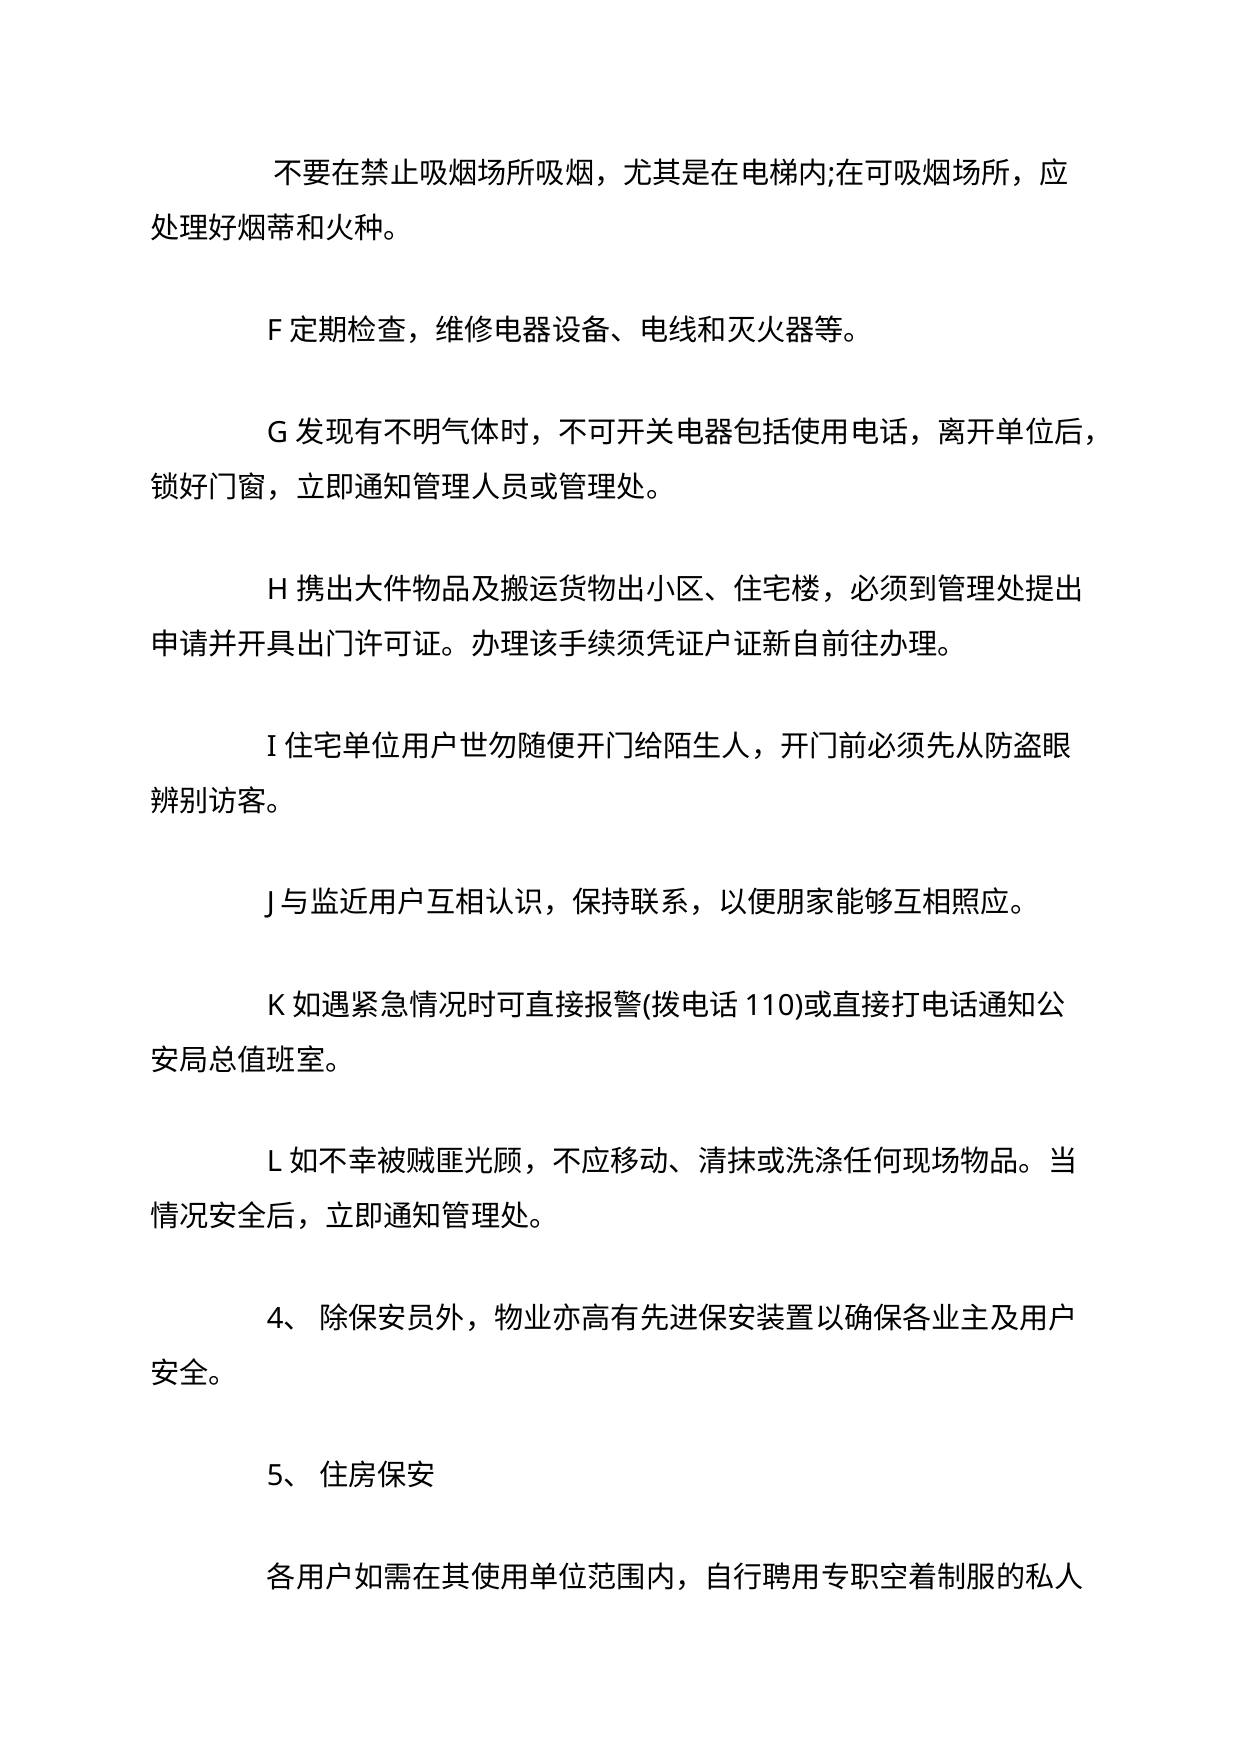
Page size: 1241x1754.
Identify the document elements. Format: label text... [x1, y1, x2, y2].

text G 发现有不明气体时，不可开关电器包括使用电话，离开单位后，锁好门窗，立即通知管理人员或管理处。 [150, 409, 1090, 506]
text J与监近用户互相认识，保持联系，以便朋家能够互相照应。 [150, 879, 1090, 921]
text L 如不幸被贼匪光顾，不应移动、清抹或洗涤任何现场物品。当情况安全后，立即通知管理处。 [150, 1138, 1090, 1235]
text F 定期检查，维修电器设备、电线和灭火器等。 [150, 307, 1090, 349]
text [150, 1553, 1090, 1596]
text H 携出大件物品及搬运货物出小区、住宅楼，必须到管理处提出申请并开具出门许可证。办理该手续须凭证户证新自前往办理。 [150, 566, 1090, 663]
text 5、 住房保安 [150, 1451, 1090, 1494]
text I 住宅单位用户世勿随便开门给陌生人，开门前必须先从防盗眼辨别访客。 [150, 722, 1090, 819]
text 4、 除保安员外，物业亦高有先进保安装置以确保各业主及用户安全。 [150, 1294, 1090, 1392]
text K 如遇紧急情况时可直接报警(拨电话110)或直接打电话通知公安局总值班室。 [150, 981, 1090, 1078]
text 不要在禁止吸烟场所吸烟，尤其是在电梯内;在可吸烟场所，应处理好烟蒂和火种。 [150, 150, 1090, 247]
